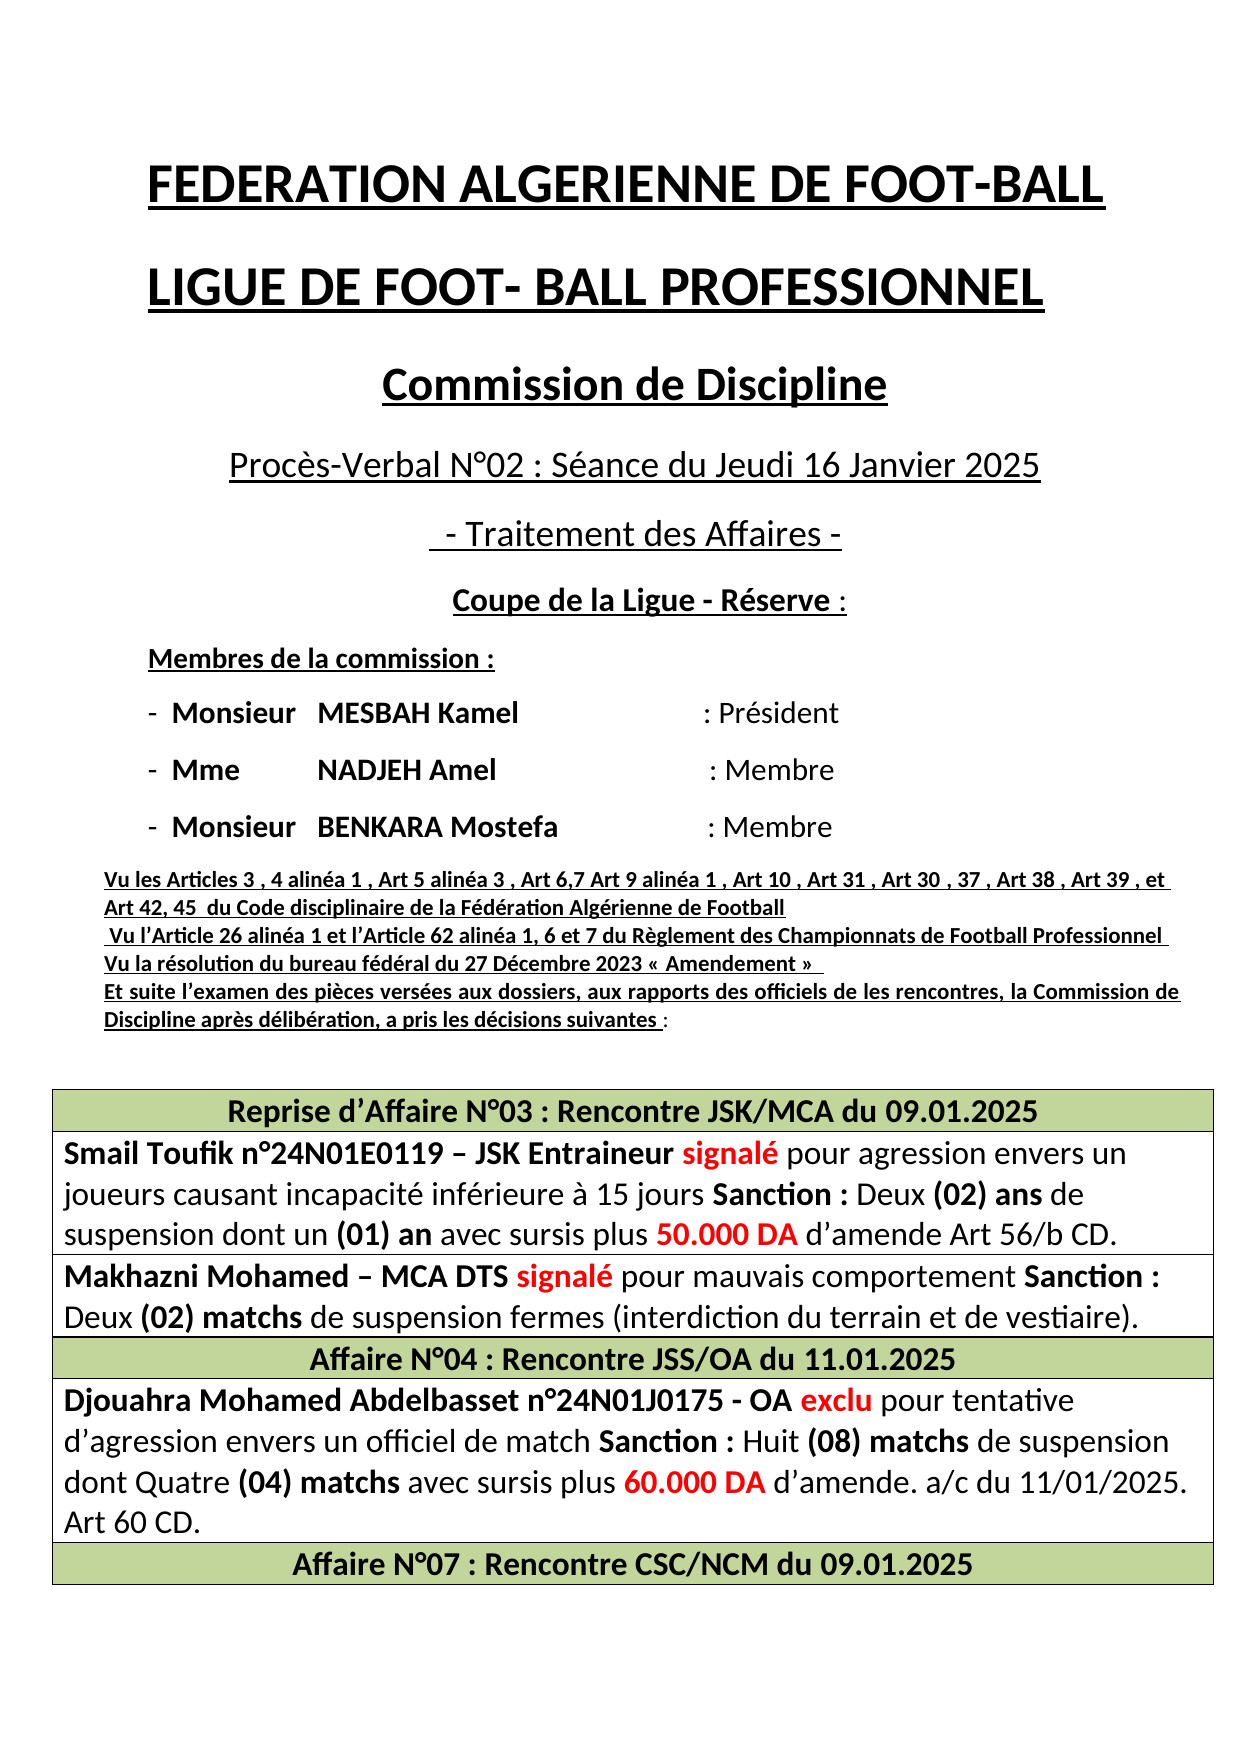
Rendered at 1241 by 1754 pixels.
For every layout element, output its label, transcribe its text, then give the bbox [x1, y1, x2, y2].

table_cell Smail Toufik n°24N01E0119 – JSK Entraineur signalé pour agression envers un joueurs causant incapacité inférieure à 15 jours Sanction : Deux (02) ans de suspension dont un (01) an avec sursis plus 50.000 DA d’amende Art 56/b CD. [53, 1132, 1213, 1254]
text Commission de Discipline [148, 353, 1122, 412]
text Et suite l’examen des pièces versées aux dossiers, aux rapports des officiels de les rencontres, la Commission de Discipline après délibération, a pris les décisions suivantes : [104, 977, 1181, 1001]
text - Monsieur BENKARA Mostefa : Membre [148, 808, 1122, 846]
text - Monsieur MESBAH Kamel : Président [148, 693, 1122, 731]
table_cell Djouahra Mohamed Abdelbasset n°24N01J0175 - OA exclu pour tentative d’agression envers un officiel de match Sanction : Huit (08) matchs de suspension dont Quatre (04) matchs avec sursis plus 60.000 DA d’amende. a/c du 11/01/2025. Art 60 CD. [53, 1379, 1213, 1542]
text FEDERATION ALGERIENNE DE FOOT-BALL [148, 148, 1122, 216]
text Vu l’Article 26 alinéa 1 et l’Article 62 alinéa 1, 6 et 7 du Règlement des Championnats de Football Professionnel [104, 921, 1181, 949]
text Vu la résolution du bureau fédéral du 27 Décembre 2023 « Amendement » [104, 949, 1181, 977]
table_header Reprise d’Affaire N°03 : Rencontre JSK/MCA du 09.01.2025 [53, 1090, 1213, 1131]
text LIGUE DE FOOT- BALL PROFESSIONNEL [148, 251, 1122, 319]
table_cell Affaire N°04 : Rencontre JSS/OA du 11.01.2025 [53, 1338, 1213, 1378]
text Vu les Articles 3 , 4 alinéa 1 , Art 5 alinéa 3 , Art 6,7 Art 9 alinéa 1 , Art 10 , Art 31 , Art 30 , 37 , Art 38 , Art 39 , et Art 42, 45 du Code disciplinaire de la Fédération Algérienne de Football [104, 865, 1181, 921]
table_cell Affaire N°07 : Rencontre CSC/NCM du 09.01.2025 [53, 1543, 1213, 1584]
text Et suite l’examen des pièces versées aux dossiers, aux rapports des officiels de les rencontres, la Commission de Discipline après délibération, a pris les décisions suivantes : [104, 1002, 1181, 1033]
table_cell Makhazni Mohamed – MCA DTS signalé pour mauvais comportement Sanction : Deux (02) matchs de suspension fermes (interdiction du terrain et de vestiaire). [53, 1255, 1213, 1336]
text Membres de la commission : [148, 640, 1122, 675]
text Procès-Verbal N°02 : Séance du Jeudi 16 Janvier 2025 [118, 441, 1122, 487]
text - Traitement des Affaires - [148, 510, 1122, 556]
text Coupe de la Ligue - Réserve : [88, 579, 1211, 619]
text - Mme NADJEH Amel : Membre [148, 750, 1122, 788]
